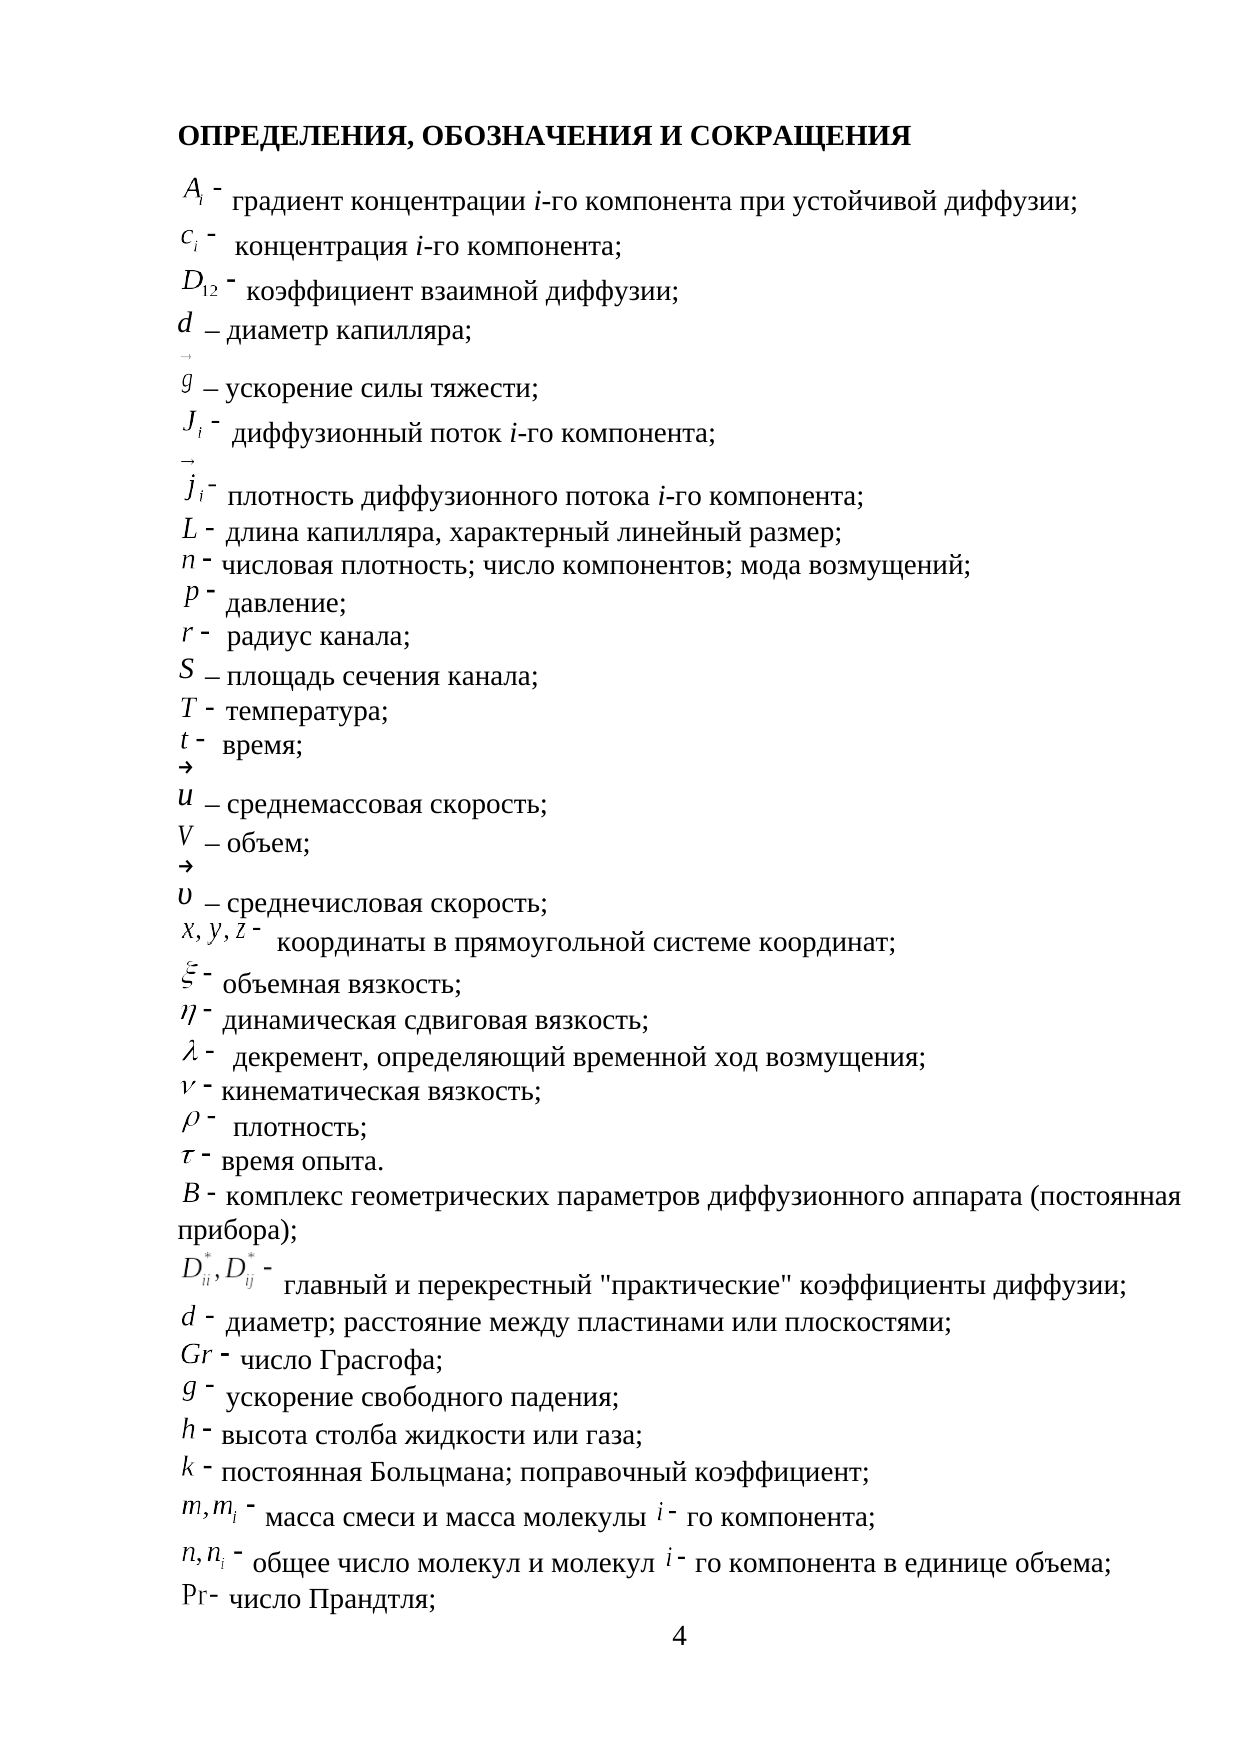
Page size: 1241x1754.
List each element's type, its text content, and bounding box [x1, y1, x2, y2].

text комплекс геометрических параметров диффузионного аппарата (постоянная прибора); [177, 1176, 1181, 1246]
text радиус канала; [177, 618, 1181, 652]
text кинематическая вязкость; [177, 1073, 1181, 1107]
text ускорение свободного падения; [177, 1375, 1181, 1413]
text – среднемассовая скорость; [177, 761, 1181, 820]
text – площадь сечения канала; [177, 652, 1181, 691]
text диаметр; расстояние между пластинами или плоскостями; [177, 1300, 1181, 1338]
text постоянная Больцмана; поправочный коэффициент; [177, 1450, 1181, 1488]
text концентрация i-го компонента; [177, 216, 1181, 262]
text диффузионный поток i-го компонента; [177, 404, 1181, 449]
text масса смеси и масса молекулы го компонента; [177, 1488, 1181, 1533]
text плотность диффузионного потока i-го компонента; [177, 449, 1181, 512]
text длина капилляра, характерный линейный размер; [177, 512, 1181, 547]
text – ускорение силы тяжести; [177, 346, 1181, 404]
text число Прандтля; [177, 1578, 1181, 1614]
text время; [177, 727, 1181, 761]
text температура; [177, 691, 1181, 727]
text коэффициент взаимной диффузии; [177, 262, 1181, 307]
text динамическая сдвиговая вязкость; [177, 1000, 1181, 1036]
text число Грасгофа; [177, 1338, 1181, 1375]
text градиент концентрации i-го компонента при устойчивой диффузии; [177, 171, 1181, 216]
text главный и перекрестный "практические" коэффициенты диффузии; [177, 1246, 1181, 1300]
text – среднечисловая скорость; [177, 859, 1181, 918]
text координаты в прямоугольной системе координат; [177, 918, 1181, 957]
text объемная вязкость; [177, 957, 1181, 1000]
text числовая плотность; число компонентов; мода возмущений; [177, 547, 1181, 581]
text давление; [177, 581, 1181, 618]
text декремент, определяющий временной ход возмущения; [177, 1036, 1181, 1073]
text – объем; [177, 820, 1181, 859]
text время опыта. [177, 1143, 1181, 1176]
text общее число молекул и молекул го компонента в единице объема; [177, 1533, 1181, 1578]
text ОПРЕДЕЛЕНИЯ, ОБОЗНАЧЕНИЯ И СОКРАЩЕНИЯ [177, 118, 1181, 152]
text высота столба жидкости или газа; [177, 1413, 1181, 1450]
text плотность; [177, 1107, 1181, 1143]
text – диаметр капилляра; [177, 307, 1181, 346]
